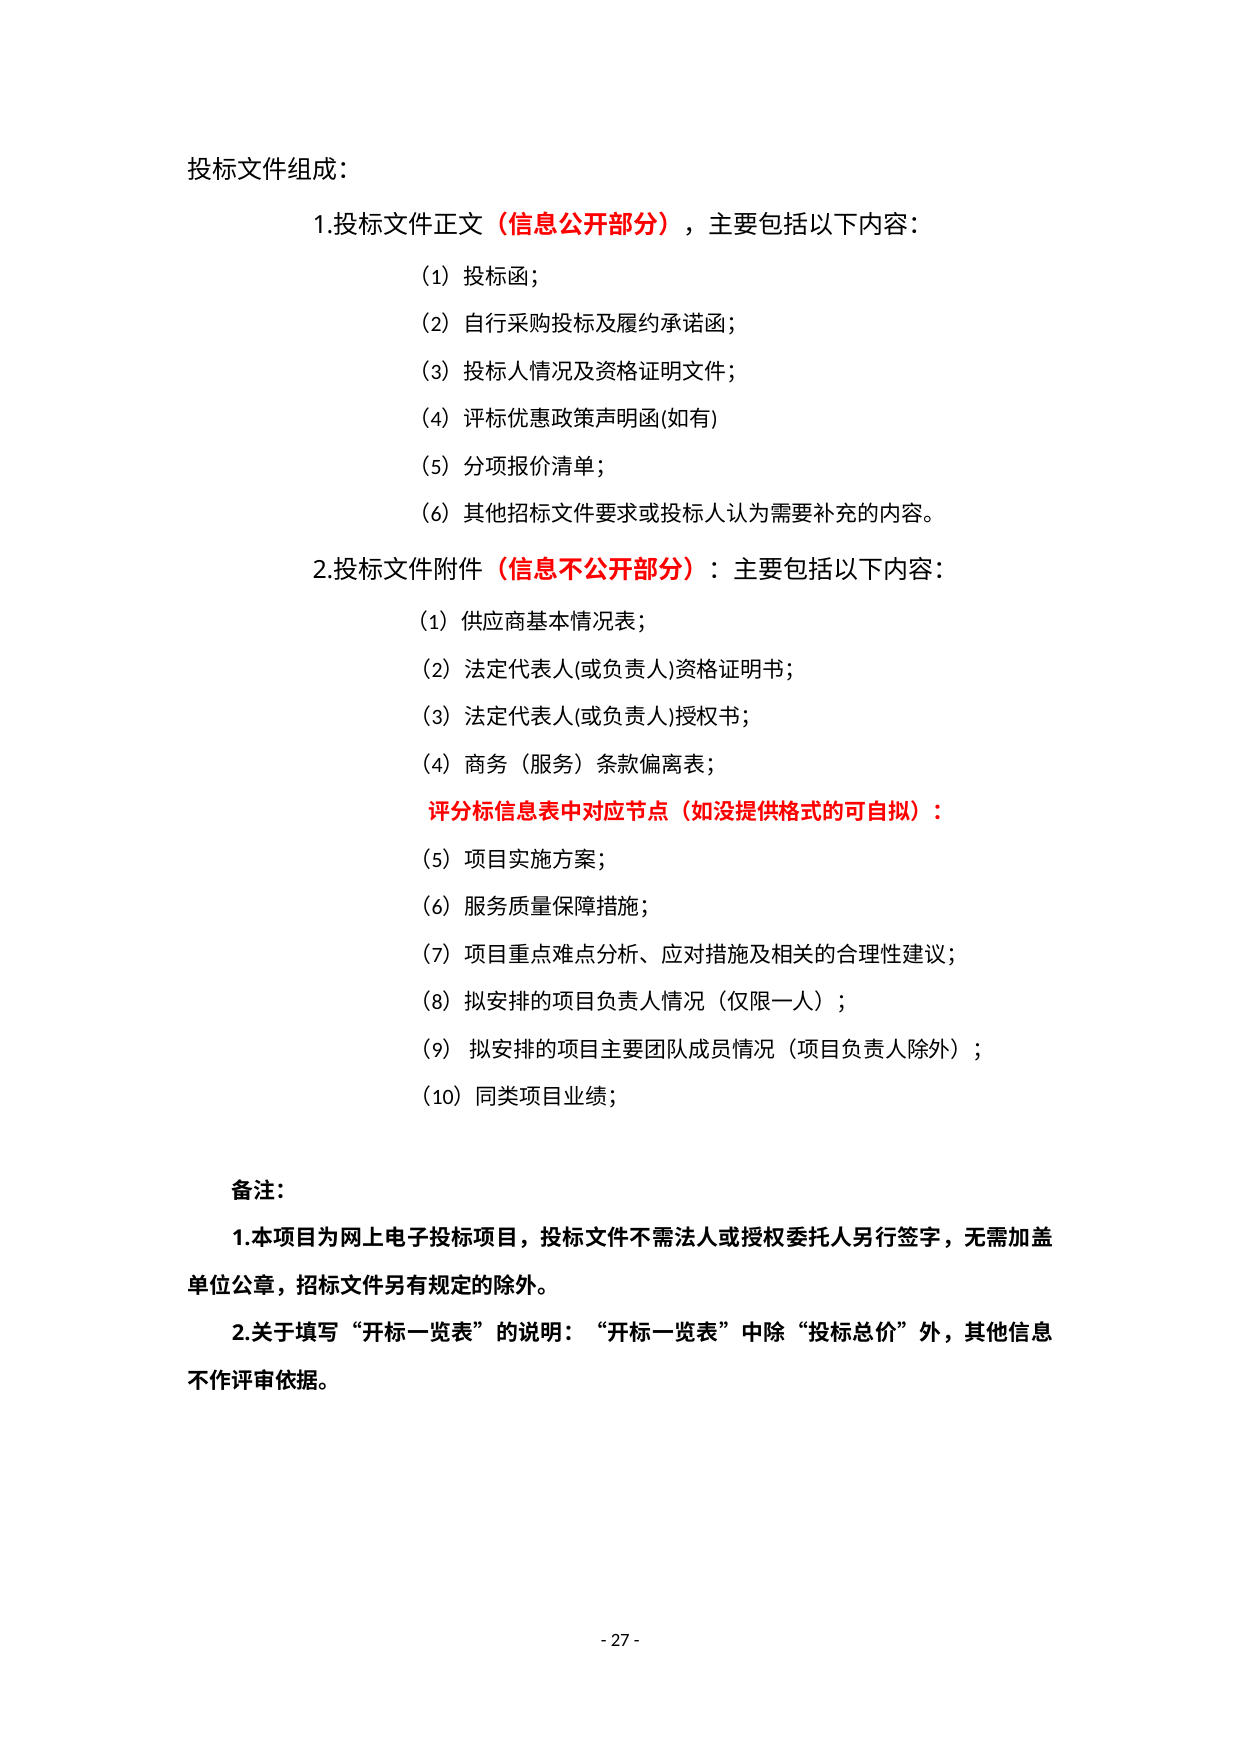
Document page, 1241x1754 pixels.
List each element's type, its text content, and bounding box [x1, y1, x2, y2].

text 评分标信息表中对应节点（如没提供格式的可自拟）： [187, 794, 1053, 826]
text （2）自行采购投标及履约承诺函； [187, 306, 1053, 338]
text 1.本项目为网上电子投标项目，投标文件不需法人或授权委托人另行签字，无需加盖单位公章，招标文件另有规定的除外。 [187, 1220, 1053, 1299]
text （1）供应商基本情况表； [187, 604, 1053, 636]
text （6）其他招标文件要求或投标人认为需要补充的内容。 [187, 496, 1053, 528]
text 投标文件组成： [187, 150, 1053, 186]
text 1.投标文件正文（信息公开部分），主要包括以下内容： [187, 204, 1053, 241]
text （6）服务质量保障措施； [262, 889, 1053, 921]
text （4）评标优惠政策声明函(如有) [187, 401, 1053, 433]
text （9） 拟安排的项目主要团队成员情况（项目负责人除外）； [262, 1032, 1053, 1063]
text 备注： [187, 1173, 1053, 1204]
text （3）法定代表人(或负责人)授权书； [262, 699, 1053, 731]
text （2）法定代表人(或负责人)资格证明书； [262, 652, 1053, 683]
text （7）项目重点难点分析、应对措施及相关的合理性建议； [262, 937, 1053, 968]
text （5）项目实施方案； [262, 842, 1053, 873]
text 2.投标文件附件（信息不公开部分）：主要包括以下内容： [187, 550, 1053, 586]
text 2.关于填写“开标一览表”的说明：“开标一览表”中除“投标总价”外，其他信息不作评审依据。 [187, 1315, 1053, 1394]
text （1）投标函； [187, 259, 1053, 290]
text （5）分项报价清单； [187, 449, 1053, 480]
text （10）同类项目业绩； [262, 1079, 1053, 1111]
text （4）商务（服务）条款偏离表； [262, 747, 1053, 778]
text （3）投标人情况及资格证明文件； [187, 354, 1053, 385]
text （8）拟安排的项目负责人情况（仅限一人）； [262, 984, 1053, 1016]
